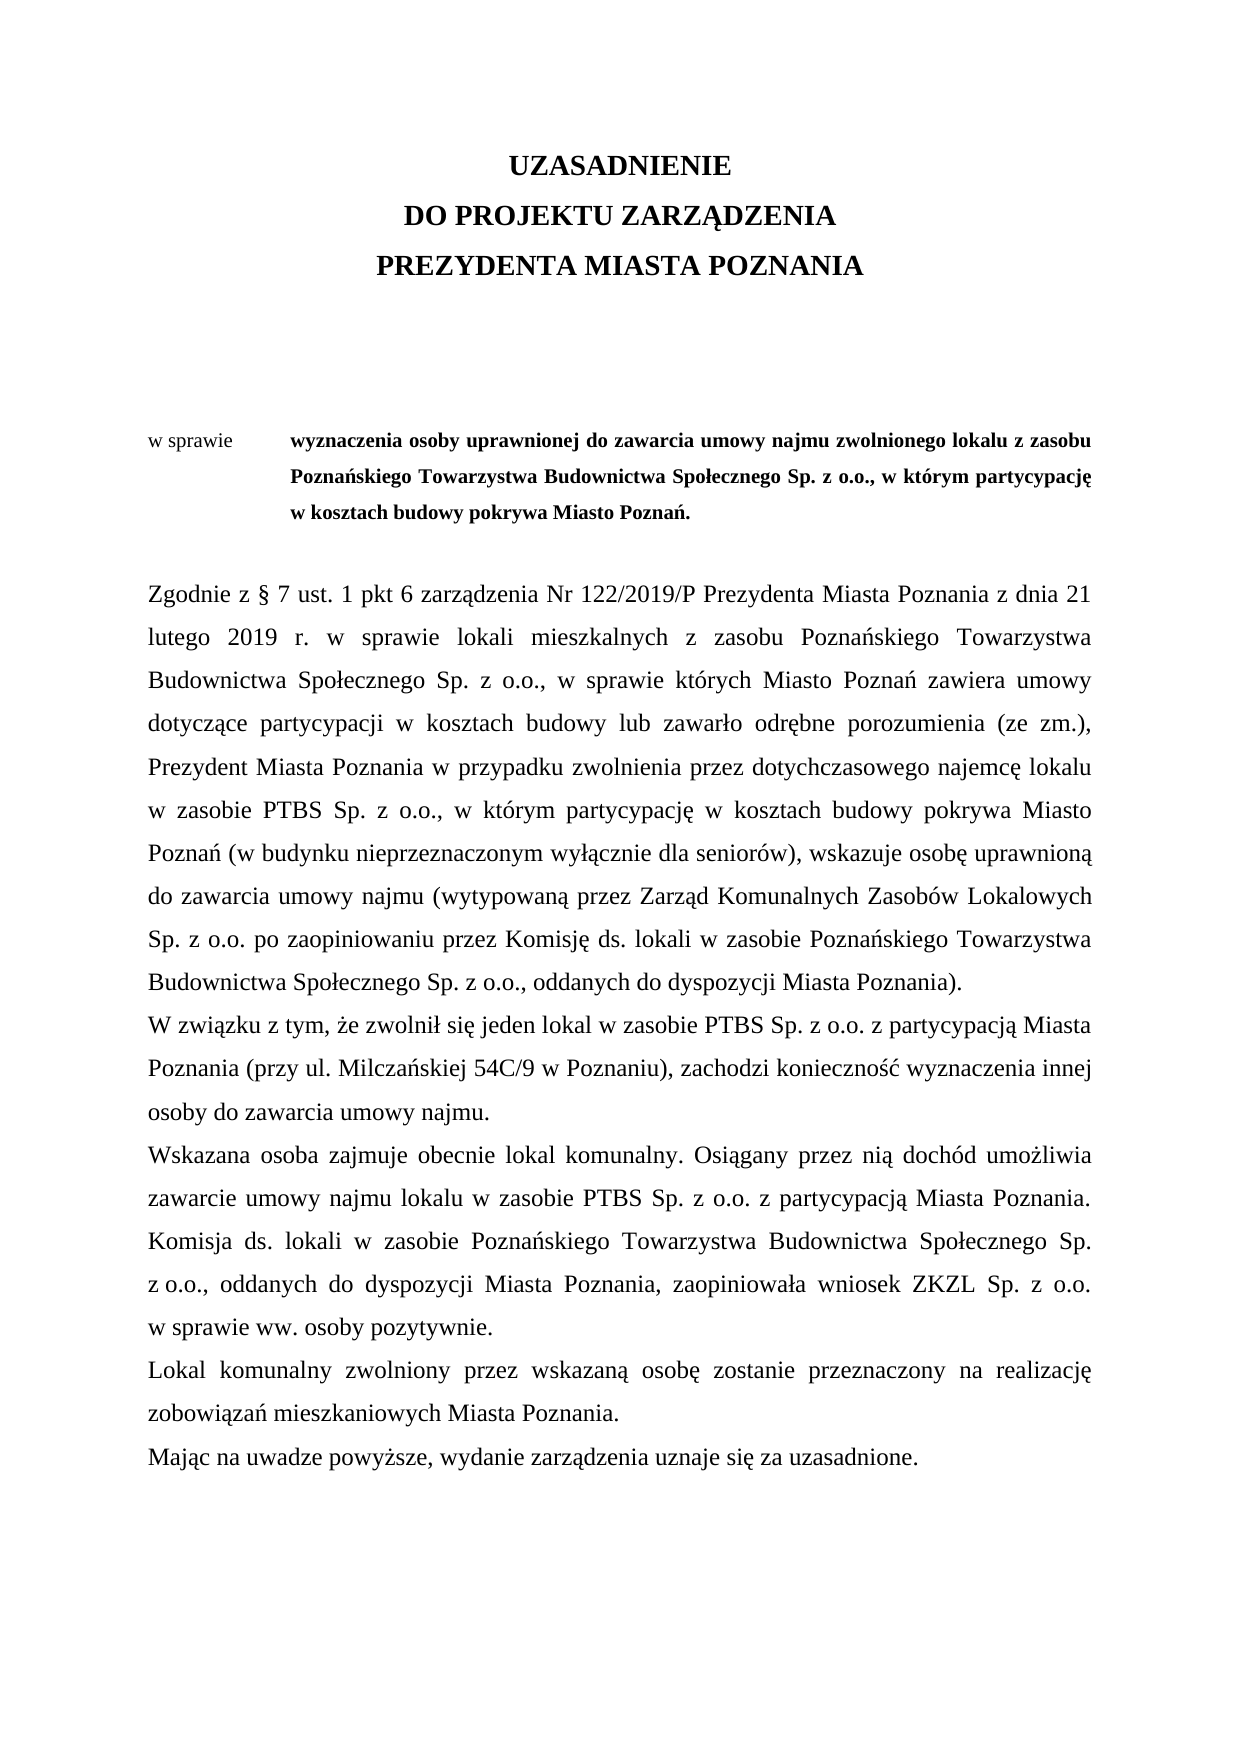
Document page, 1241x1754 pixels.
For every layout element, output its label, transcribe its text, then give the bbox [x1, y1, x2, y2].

subtitle UZASADNIENIE [148, 148, 1093, 181]
text Wskazana osoba zajmuje obecnie lokal komunalny. Osiągany przez nią dochód umożliwia zawarcie umowy najmu lokalu w zasobie PTBS Sp. z o.o. z partycypacją Miasta Poznania. Komisja ds. lokali w zasobie Poznańskiego Towarzystwa Budownictwa Społecznego Sp. z o.o., oddanych do dyspozycji Miasta Poznania, zaopiniowała wniosek ZKZL Sp. z o.o. w sprawie ww. osoby pozytywnie. [148, 1140, 1093, 1341]
table_header wyznaczenia osoby uprawnionej do zawarcia umowy najmu zwolnionego lokalu z zasobu Poznańskiego Towarzystwa Budownictwa Społecznego Sp. z o.o., w którym partycypację w kosztach budowy pokrywa Miasto Poznań. [279, 428, 1104, 536]
text Zgodnie z § 7 ust. 1 pkt 6 zarządzenia Nr 122/2019/P Prezydenta Miasta Poznania z dnia 21 lutego 2019 r. w sprawie lokali mieszkalnych z zasobu Poznańskiego Towarzystwa Budownictwa Społecznego Sp. z o.o., w sprawie których Miasto Poznań zawiera umowy dotyczące partycypacji w kosztach budowy lub zawarło odrębne porozumienia (ze zm.), Prezydent Miasta Poznania w przypadku zwolnienia przez dotychczasowego najemcę lokalu w zasobie PTBS Sp. z o.o., w którym partycypację w kosztach budowy pokrywa Miasto Poznań (w budynku nieprzeznaczonym wyłącznie dla seniorów), wskazuje osobę uprawnioną do zawarcia umowy najmu (wytypowaną przez Zarząd Komunalnych Zasobów Lokalowych Sp. z o.o. po zaopiniowaniu przez Komisję ds. lokali w zasobie Poznańskiego Towarzystwa Budownictwa Społecznego Sp. z o.o., oddanych do dyspozycji Miasta Poznania). [148, 579, 1093, 996]
text Mając na uwadze powyższe, wydanie zarządzenia uznaje się za uzasadnione. [148, 1442, 1093, 1470]
table_header w sprawie [136, 428, 279, 536]
subtitle DO PROJEKTU ZARZĄDZENIA [148, 198, 1093, 231]
subtitle PREZYDENTA MIASTA POZNANIA [148, 248, 1093, 282]
text Lokal komunalny zwolniony przez wskazaną osobę zostanie przeznaczony na realizację zobowiązań mieszkaniowych Miasta Poznania. [148, 1355, 1093, 1427]
text W związku z tym, że zwolnił się jeden lokal w zasobie PTBS Sp. z o.o. z partycypacją Miasta Poznania (przy ul. Milczańskiej 54C/9 w Poznaniu), zachodzi konieczność wyznaczenia innej osoby do zawarcia umowy najmu. [148, 1010, 1093, 1125]
